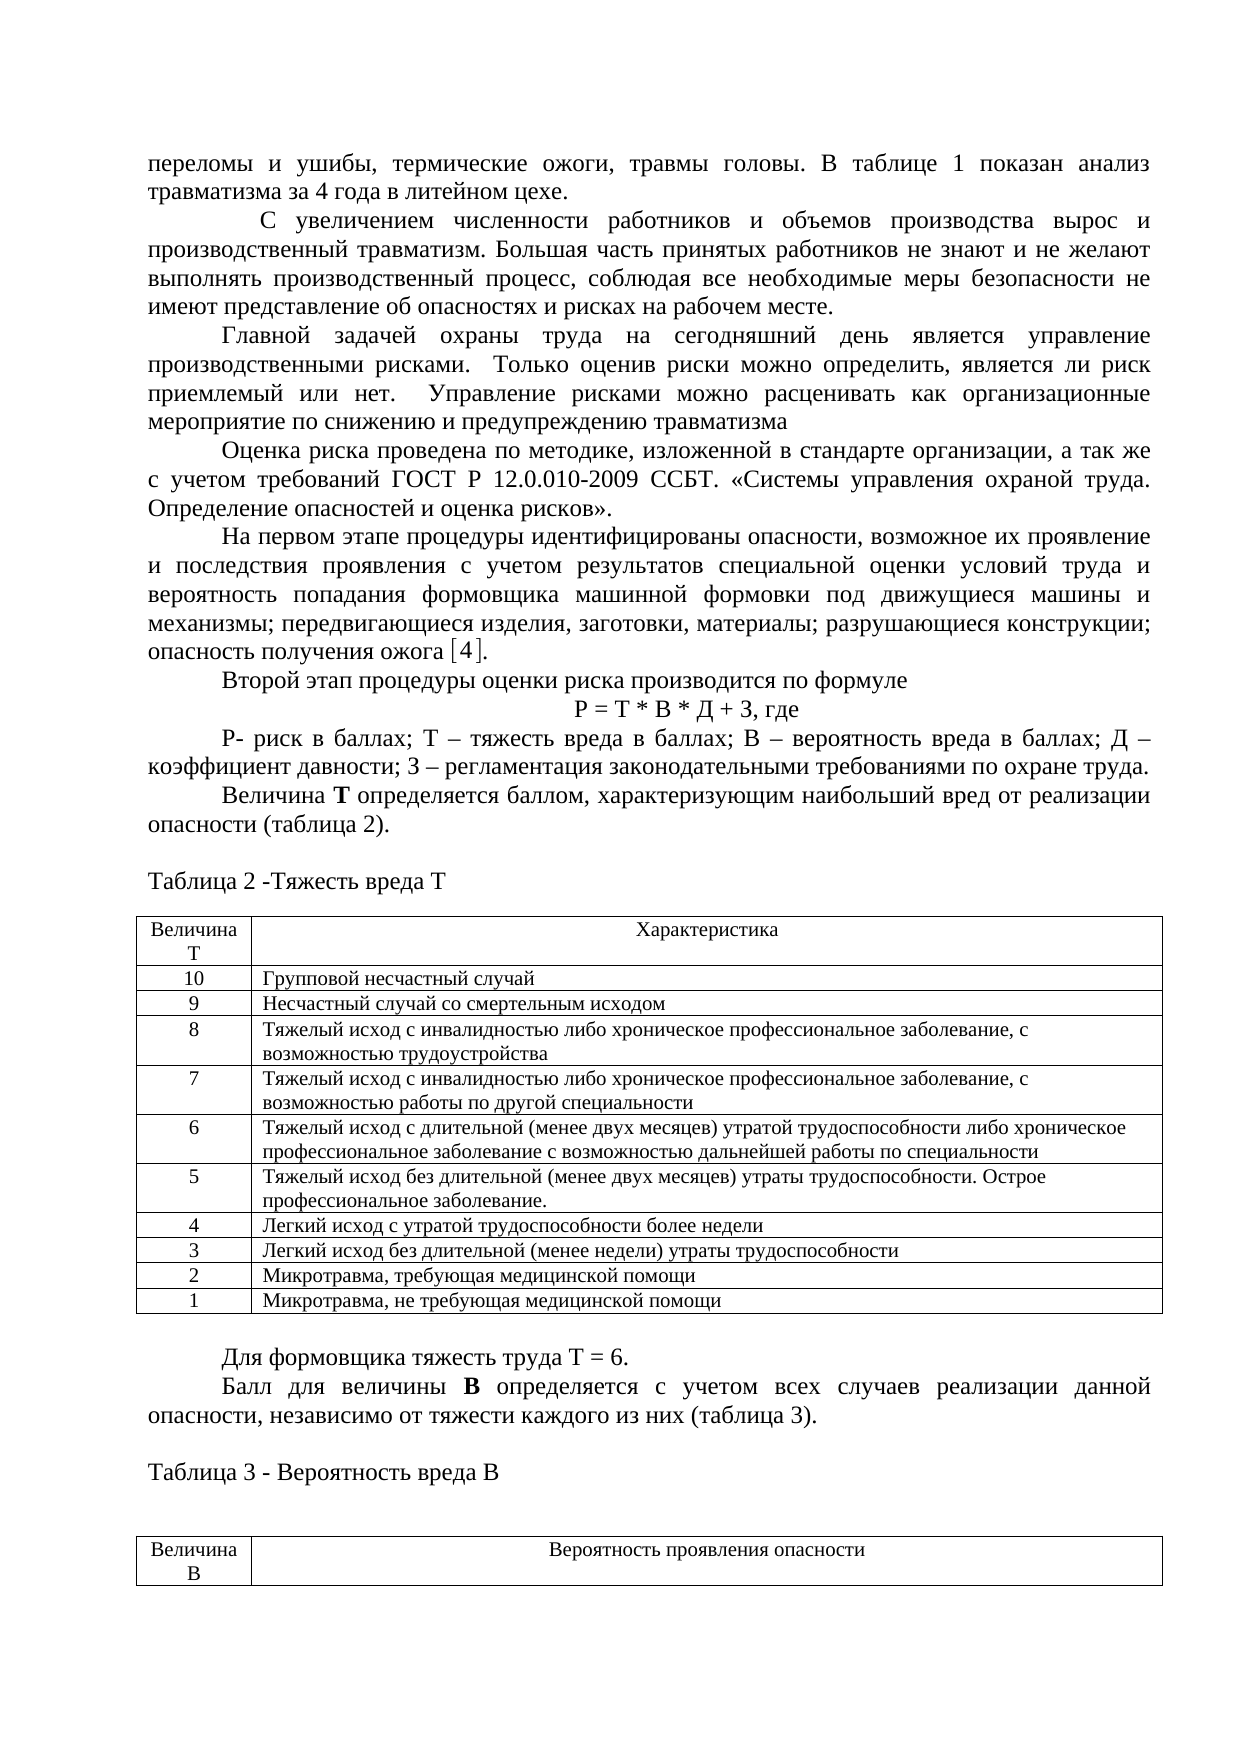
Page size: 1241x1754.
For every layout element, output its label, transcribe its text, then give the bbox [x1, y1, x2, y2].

table_cell Тяжелый исход без длительной (менее двух месяцев) утраты трудоспособности. Острое профессиональное заболевание. [252, 1164, 1162, 1212]
table_cell Тяжелый исход с длительной (менее двух месяцев) утратой трудоспособности либо хроническое профессиональное заболевание с возможностью дальнейшей работы по специальности [252, 1115, 1162, 1163]
text Таблица 3 - Вероятность вреда В [148, 1457, 1152, 1486]
text Оценка риска проведена по методике, изложенной в стандарте организации, а так же с учетом требований ГОСТ Р 12.0.010-2009 ССБТ. «Системы управления охраной труда. Определение опасностей и оценка рисков». [148, 435, 1152, 521]
table_cell 5 [137, 1164, 251, 1212]
table_header Вероятность проявления опасности [252, 1537, 1162, 1585]
table_cell Легкий исход без длительной (менее недели) утраты трудоспособности [252, 1238, 1162, 1262]
text Балл для величины В определяется с учетом всех случаев реализации данной опасности, независимо от тяжести каждого из них (таблица 3). [148, 1371, 1152, 1428]
table_header Характеристика [252, 917, 1162, 965]
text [148, 148, 1152, 205]
text Таблица 2 -Тяжесть вреда Т [148, 866, 1152, 895]
text На первом этапе процедуры идентифицированы опасности, возможное их проявление и последствия проявления с учетом результатов специальной оценки условий труда и вероятность попадания формовщика машинной формовки под движущиеся машины и механизмы; передвигающиеся изделия, заготовки, материалы; разрушающиеся конструкции; опасность получения ожога . [148, 521, 1152, 665]
table_cell 4 [137, 1213, 251, 1237]
table_header Величина В [137, 1537, 251, 1585]
table_cell Легкий исход с утратой трудоспособности более недели [252, 1213, 1162, 1237]
text Р = Т * В * Д + З, где [148, 694, 1152, 723]
table_cell Тяжелый исход с инвалидностью либо хроническое профессиональное заболевание, с возможностью работы по другой специальности [252, 1066, 1162, 1114]
table_cell Групповой несчастный случай [252, 966, 1162, 990]
table_cell Микротравма, требующая медицинской помощи [252, 1263, 1162, 1287]
table_cell 1 [137, 1289, 251, 1312]
table_cell 3 [137, 1238, 251, 1262]
table_cell Несчастный случай со смертельным исходом [252, 991, 1162, 1015]
table_cell 7 [137, 1066, 251, 1114]
text Второй этап процедуры оценки риска производится по формуле [148, 665, 1152, 694]
table_cell 10 [137, 966, 251, 990]
table_cell 2 [137, 1263, 251, 1287]
table_cell 9 [137, 991, 251, 1015]
text Величина Т определяется баллом, характеризующим наибольший вред от реализации опасности (таблица 2). [148, 780, 1152, 838]
table_cell Тяжелый исход с инвалидностью либо хроническое профессиональное заболевание, с возможностью трудоустройства [252, 1016, 1162, 1064]
text Главной задачей охраны труда на сегодняшний день является управление производственными рисками. Только оценив риски можно определить, является ли риск приемлемый или нет. Управление рисками можно расценивать как организационные мероприятие по снижению и предупреждению травматизма [148, 320, 1152, 435]
text С увеличением численности работников и объемов производства вырос и производственный травматизм. Большая часть принятых работников не знают и не желают выполнять производственный процесс, соблюдая все необходимые меры безопасности не имеют представление об опасностях и рисках на рабочем месте. [148, 205, 1152, 320]
text Для формовщика тяжесть труда Т = 6. [148, 1342, 1152, 1371]
table_cell 8 [137, 1016, 251, 1064]
table_cell 6 [137, 1115, 251, 1163]
text Р- риск в баллах; Т – тяжесть вреда в баллах; В – вероятность вреда в баллах; Д – коэффициент давности; З – регламентация законодательными требованиями по охране труда. [148, 723, 1152, 780]
table_header Величина Т [137, 917, 251, 965]
table_cell Микротравма, не требующая медицинской помощи [252, 1289, 1162, 1312]
